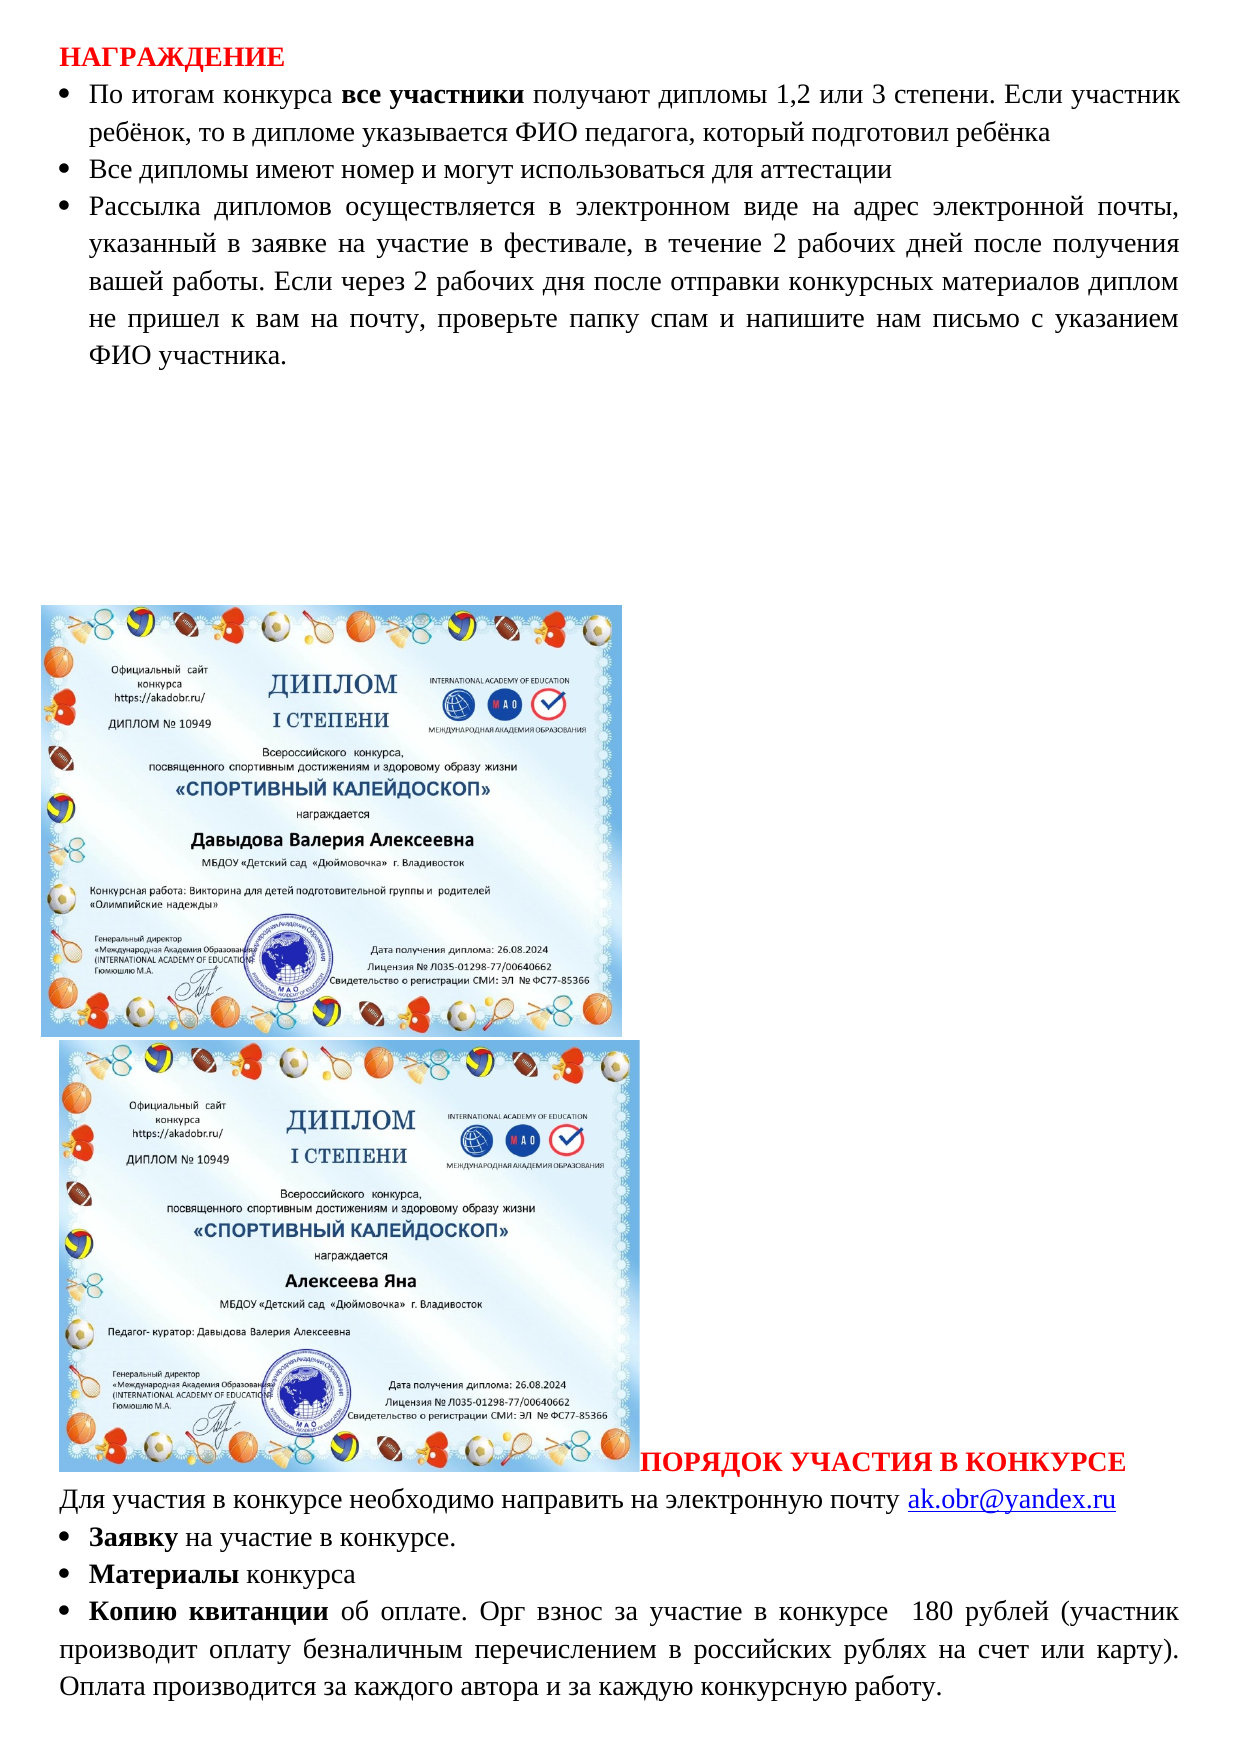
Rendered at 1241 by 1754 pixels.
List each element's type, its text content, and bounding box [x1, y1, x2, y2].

list Копию квитанции об оплате. Орг взнос за участие в конкурсе 180 рублей (участник производит оплату безналичным перечислением в российских рублях на счет или карту). Оплата производится за каждого автора и за каждую конкурсную работу. [59, 1594, 1181, 1701]
list Рассылка дипломов осуществляется в электронном виде на адрес электронной почты, указанный в заявке на участие в фестивале, в течение 2 рабочих дней после получения вашей работы. Если через 2 рабочих дня после отправки конкурсных материалов диплом не пришел к вам на почту, проверьте папку спам и напишите нам письмо с указанием ФИО участника. [59, 189, 1181, 370]
text Для участия в конкурсе необходимо направить на электронную почту ak.obr@yandex.ru [59, 1483, 1181, 1515]
list По итогам конкурса все участники получают дипломы 1,2 или 3 степени. Если участник ребёнок, то в дипломе указывается ФИО педагога, который подготовил ребёнка [59, 77, 1181, 147]
picture [41, 605, 622, 1037]
picture [59, 1040, 640, 1472]
list Заявку на участие в конкурсе. [59, 1520, 1181, 1552]
list Материалы конкурса [59, 1557, 1181, 1589]
text НАГРАЖДЕНИЕ [59, 40, 1181, 72]
list Все дипломы имеют номер и могут использоваться для аттестации [59, 152, 1181, 184]
